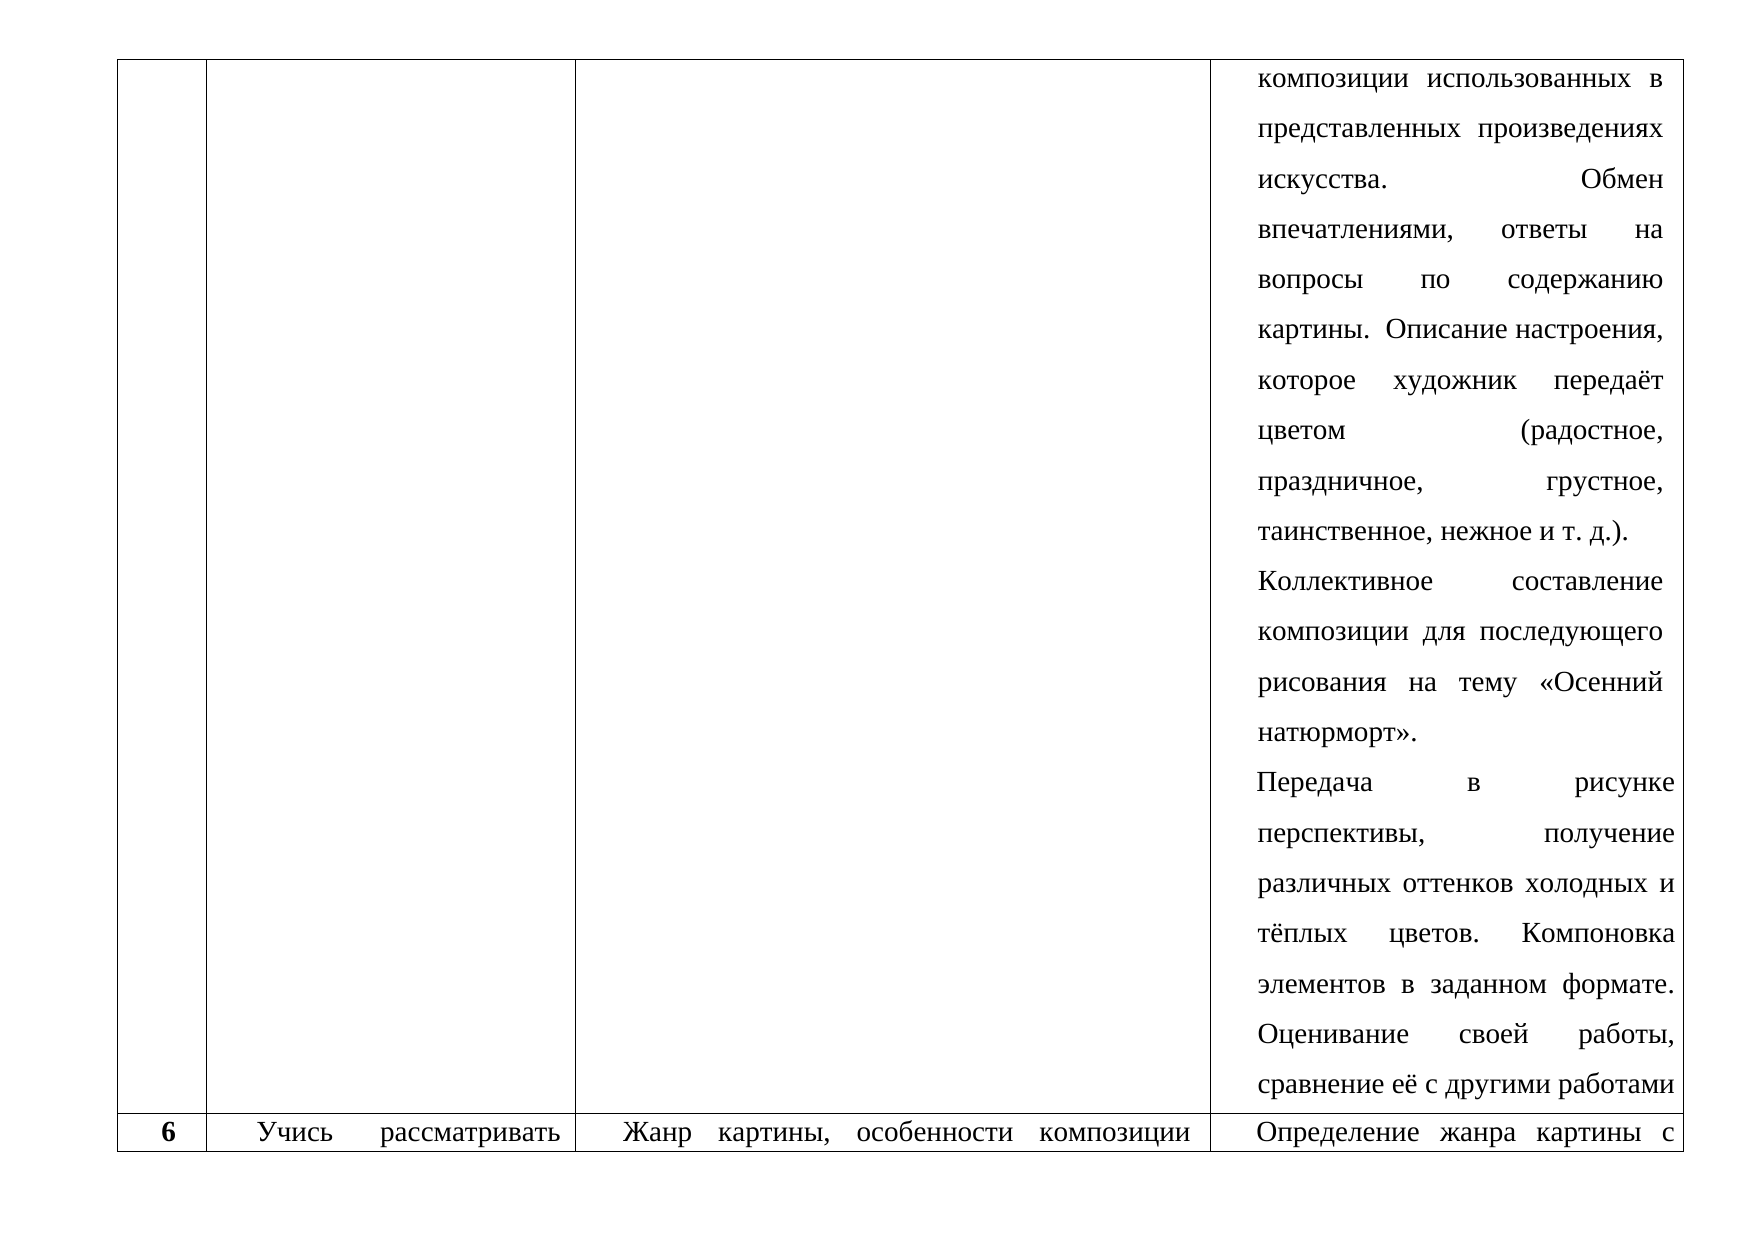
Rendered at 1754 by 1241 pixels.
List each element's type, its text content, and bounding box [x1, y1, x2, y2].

table_cell 5 [118, 60, 206, 1113]
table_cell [576, 60, 1210, 1113]
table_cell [1211, 1114, 1683, 1151]
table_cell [207, 1114, 575, 1151]
table_cell 6 [118, 1114, 206, 1151]
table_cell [576, 1114, 1210, 1151]
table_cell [1211, 60, 1683, 1113]
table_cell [207, 60, 575, 1113]
